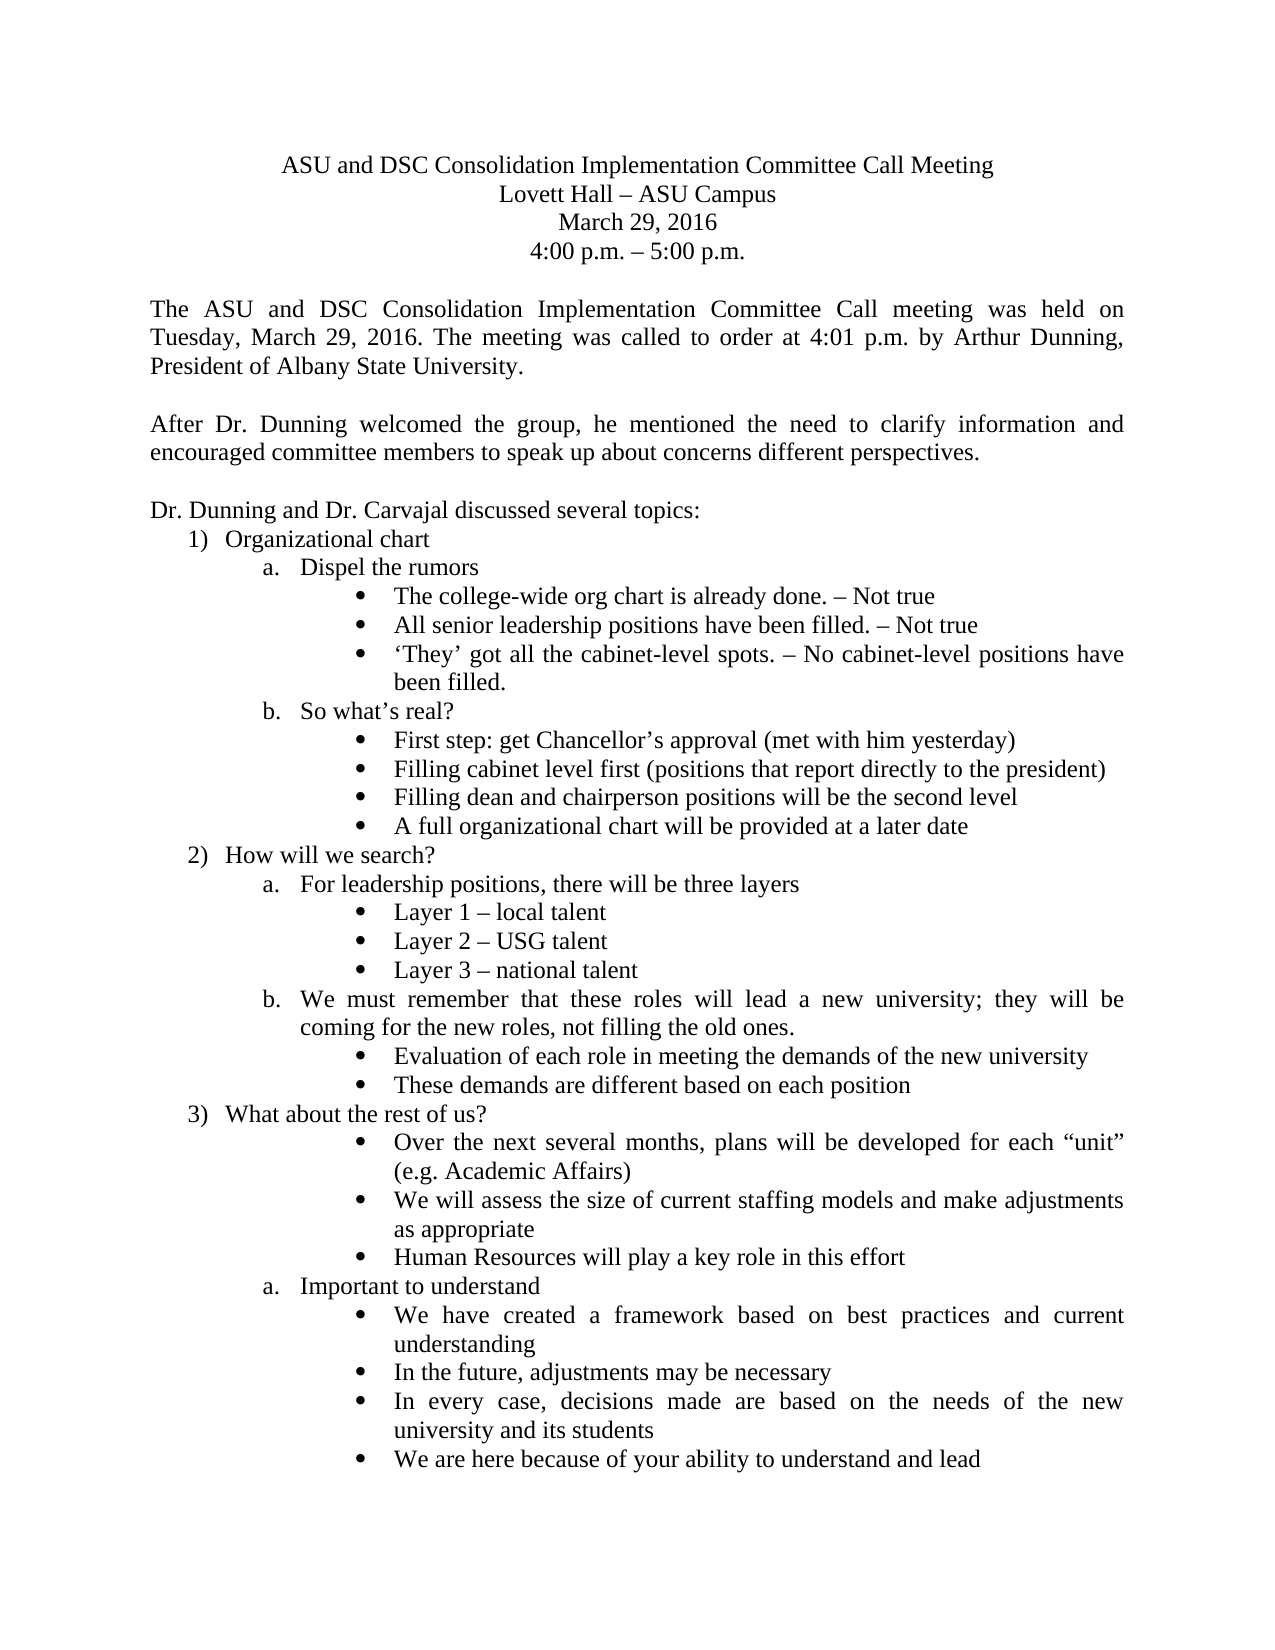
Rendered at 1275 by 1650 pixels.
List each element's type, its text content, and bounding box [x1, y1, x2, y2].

list All senior leadership positions have been filled. – Not true [356, 610, 1125, 639]
text ASU and DSC Consolidation Implementation Committee Call Meeting [150, 150, 1125, 179]
text The ASU and DSC Consolidation Implementation Committee Call meeting was held on Tuesday, March 29, 2016. The meeting was called to order at 4:01 p.m. by Arthur Dunning, President of Albany State University. [150, 294, 1125, 380]
list Over the next several months, plans will be developed for each “unit” (e.g. Academic Affairs) [356, 1127, 1125, 1185]
list ‘They’ got all the cabinet-level spots. – No cabinet-level positions have been filled. [356, 639, 1125, 696]
list Layer 1 – local talent [356, 897, 1125, 926]
list Filling cabinet level first (positions that report directly to the president) [356, 754, 1125, 782]
list Layer 2 – USG talent [356, 926, 1125, 955]
list How will we search? [187, 840, 1125, 869]
list The college-wide org chart is already done. – Not true [356, 581, 1125, 610]
list Organizational chart [187, 524, 1125, 552]
list Human Resources will play a key role in this effort [356, 1242, 1125, 1271]
list What about the rest of us? [187, 1099, 1125, 1127]
list A full organizational chart will be provided at a later date [356, 811, 1125, 840]
list Important to understand [262, 1271, 1125, 1300]
list In the future, adjustments may be necessary [356, 1357, 1125, 1386]
text Dr. Dunning and Dr. Carvajal discussed several topics: [150, 495, 1125, 524]
text 4:00 p.m. – 5:00 p.m. [150, 236, 1125, 265]
list Evaluation of each role in meeting the demands of the new university [356, 1041, 1125, 1070]
list We must remember that these roles will lead a new university; they will be coming for the new roles, not filling the old ones. [262, 984, 1125, 1041]
list Filling dean and chairperson positions will be the second level [356, 782, 1125, 811]
list These demands are different based on each position [356, 1070, 1125, 1099]
text March 29, 2016 [150, 207, 1125, 236]
list For leadership positions, there will be three layers [262, 869, 1125, 897]
list First step: get Chancellor’s approval (met with him yesterday) [356, 725, 1125, 754]
list Layer 3 – national talent [356, 955, 1125, 984]
list Dispel the rumors [262, 552, 1125, 581]
list We are here because of your ability to understand and lead [356, 1444, 1125, 1472]
list We will assess the size of current staffing models and make adjustments as appropriate [356, 1185, 1125, 1242]
list In every case, decisions made are based on the needs of the new university and its students [356, 1386, 1125, 1444]
list So what’s real? [262, 696, 1125, 725]
list We have created a framework based on best practices and current understanding [356, 1300, 1125, 1357]
text After Dr. Dunning welcomed the group, he mentioned the need to clarify information and encouraged committee members to speak up about concerns different perspectives. [150, 409, 1125, 466]
text Lovett Hall – ASU Campus [150, 179, 1125, 207]
